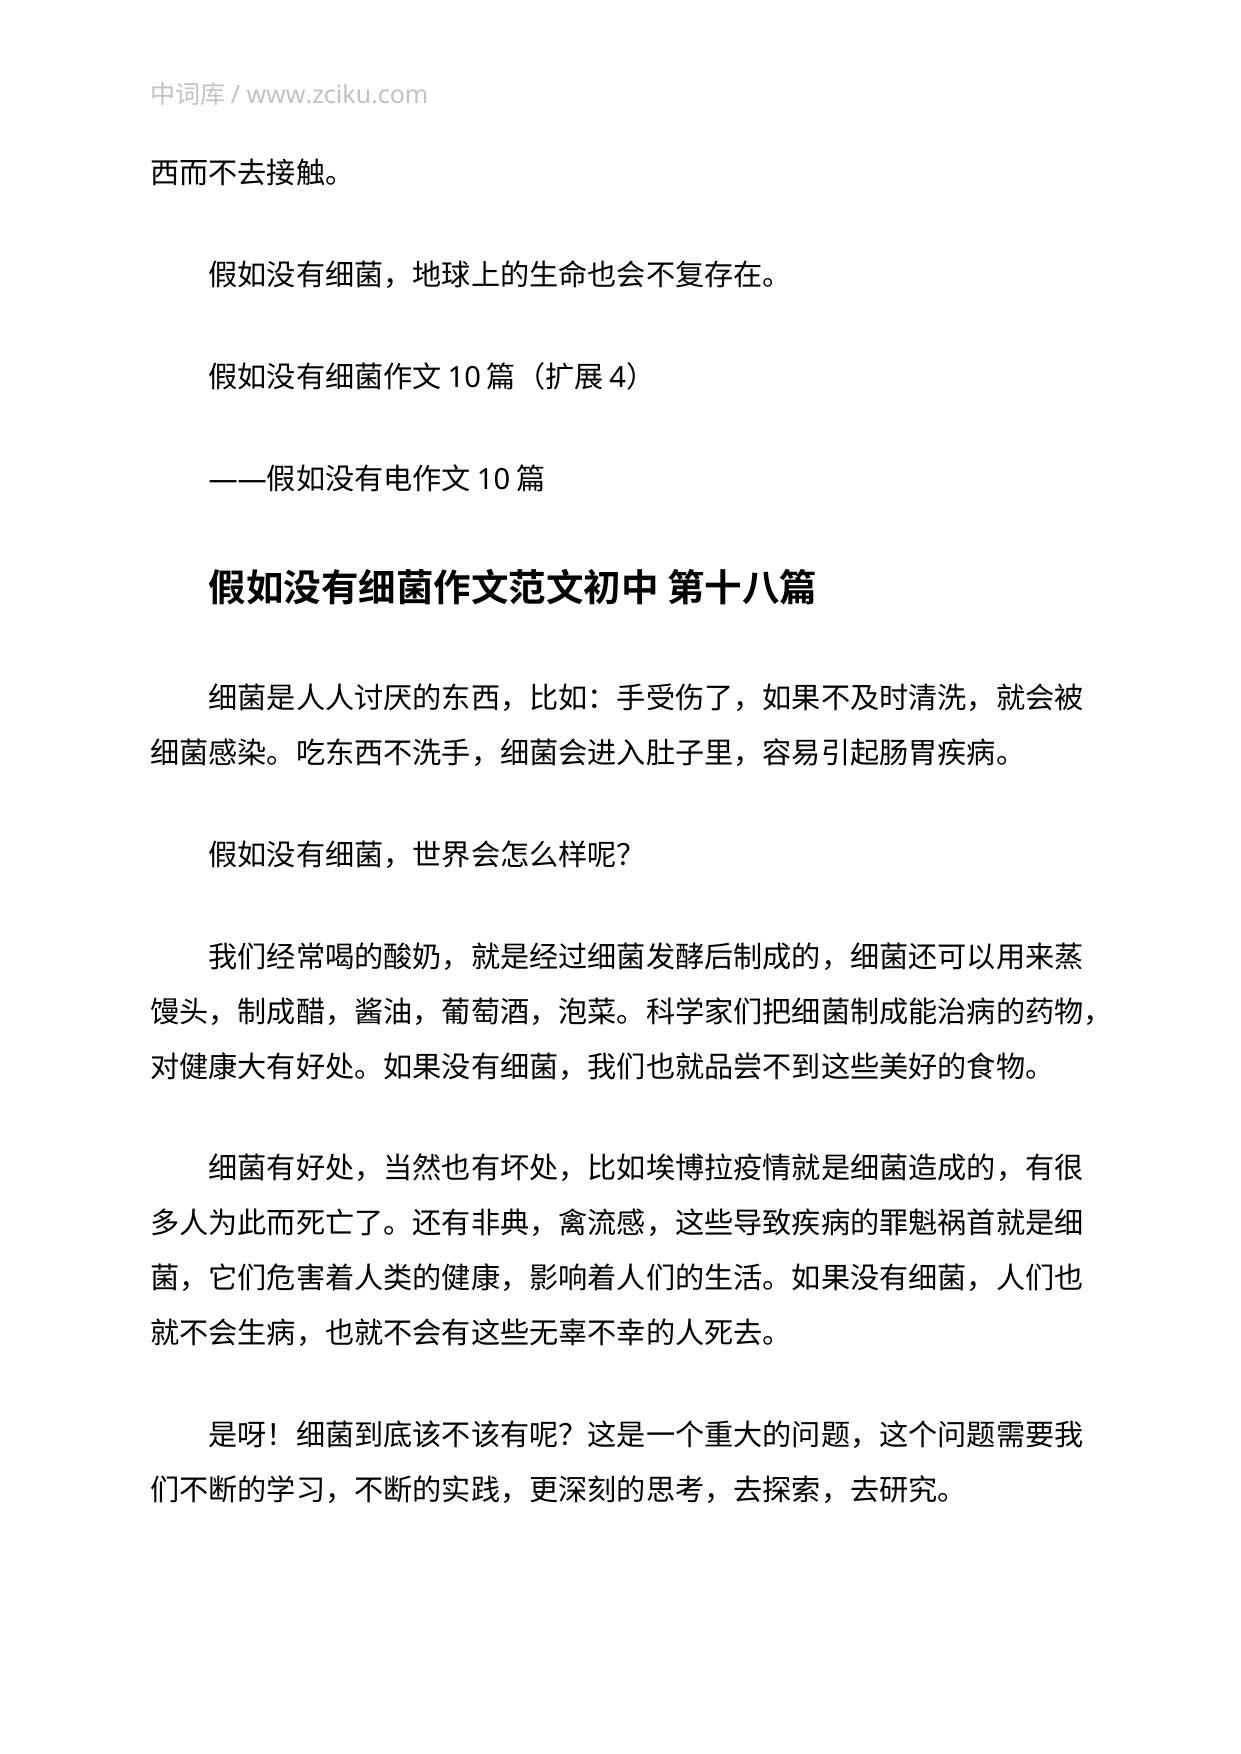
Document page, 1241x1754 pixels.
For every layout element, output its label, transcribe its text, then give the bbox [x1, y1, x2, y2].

text 假如没有细菌作文10篇（扩展4） [150, 353, 1090, 396]
text ——假如没有电作文10篇 [150, 456, 1090, 498]
text 假如没有细菌，世界会怎么样呢？ [150, 832, 1090, 874]
text 细菌有好处，当然也有坏处，比如埃博拉疫情就是细菌造成的，有很多人为此而死亡了。还有非典，禽流感，这些导致疾病的罪魁祸首就是细菌，它们危害着人类的健康，影响着人们的生活。如果没有细菌，人们也就不会生病，也就不会有这些无辜不幸的人死去。 [150, 1145, 1090, 1352]
text 假如没有细菌，地球上的生命也会不复存在。 [150, 252, 1090, 294]
text 是呀！细菌到底该不该有呢？这是一个重大的问题，这个问题需要我们不断的学习，不断的实践，更深刻的思考，去探索，去研究。 [150, 1411, 1090, 1508]
text 假如没有细菌作文范文初中 第十八篇 [150, 557, 1090, 612]
text 我们经常喝的酸奶，就是经过细菌发酵后制成的，细菌还可以用来蒸馒头，制成醋，酱油，葡萄酒，泡菜。科学家们把细菌制成能治病的药物，对健康大有好处。如果没有细菌，我们也就品尝不到这些美好的食物。 [150, 933, 1090, 1085]
text 细菌是人人讨厌的东西，比如：手受伤了，如果不及时清洗，就会被细菌感染。吃东西不洗手，细菌会进入肚子里，容易引起肠胃疾病。 [150, 675, 1090, 772]
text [150, 150, 1090, 192]
